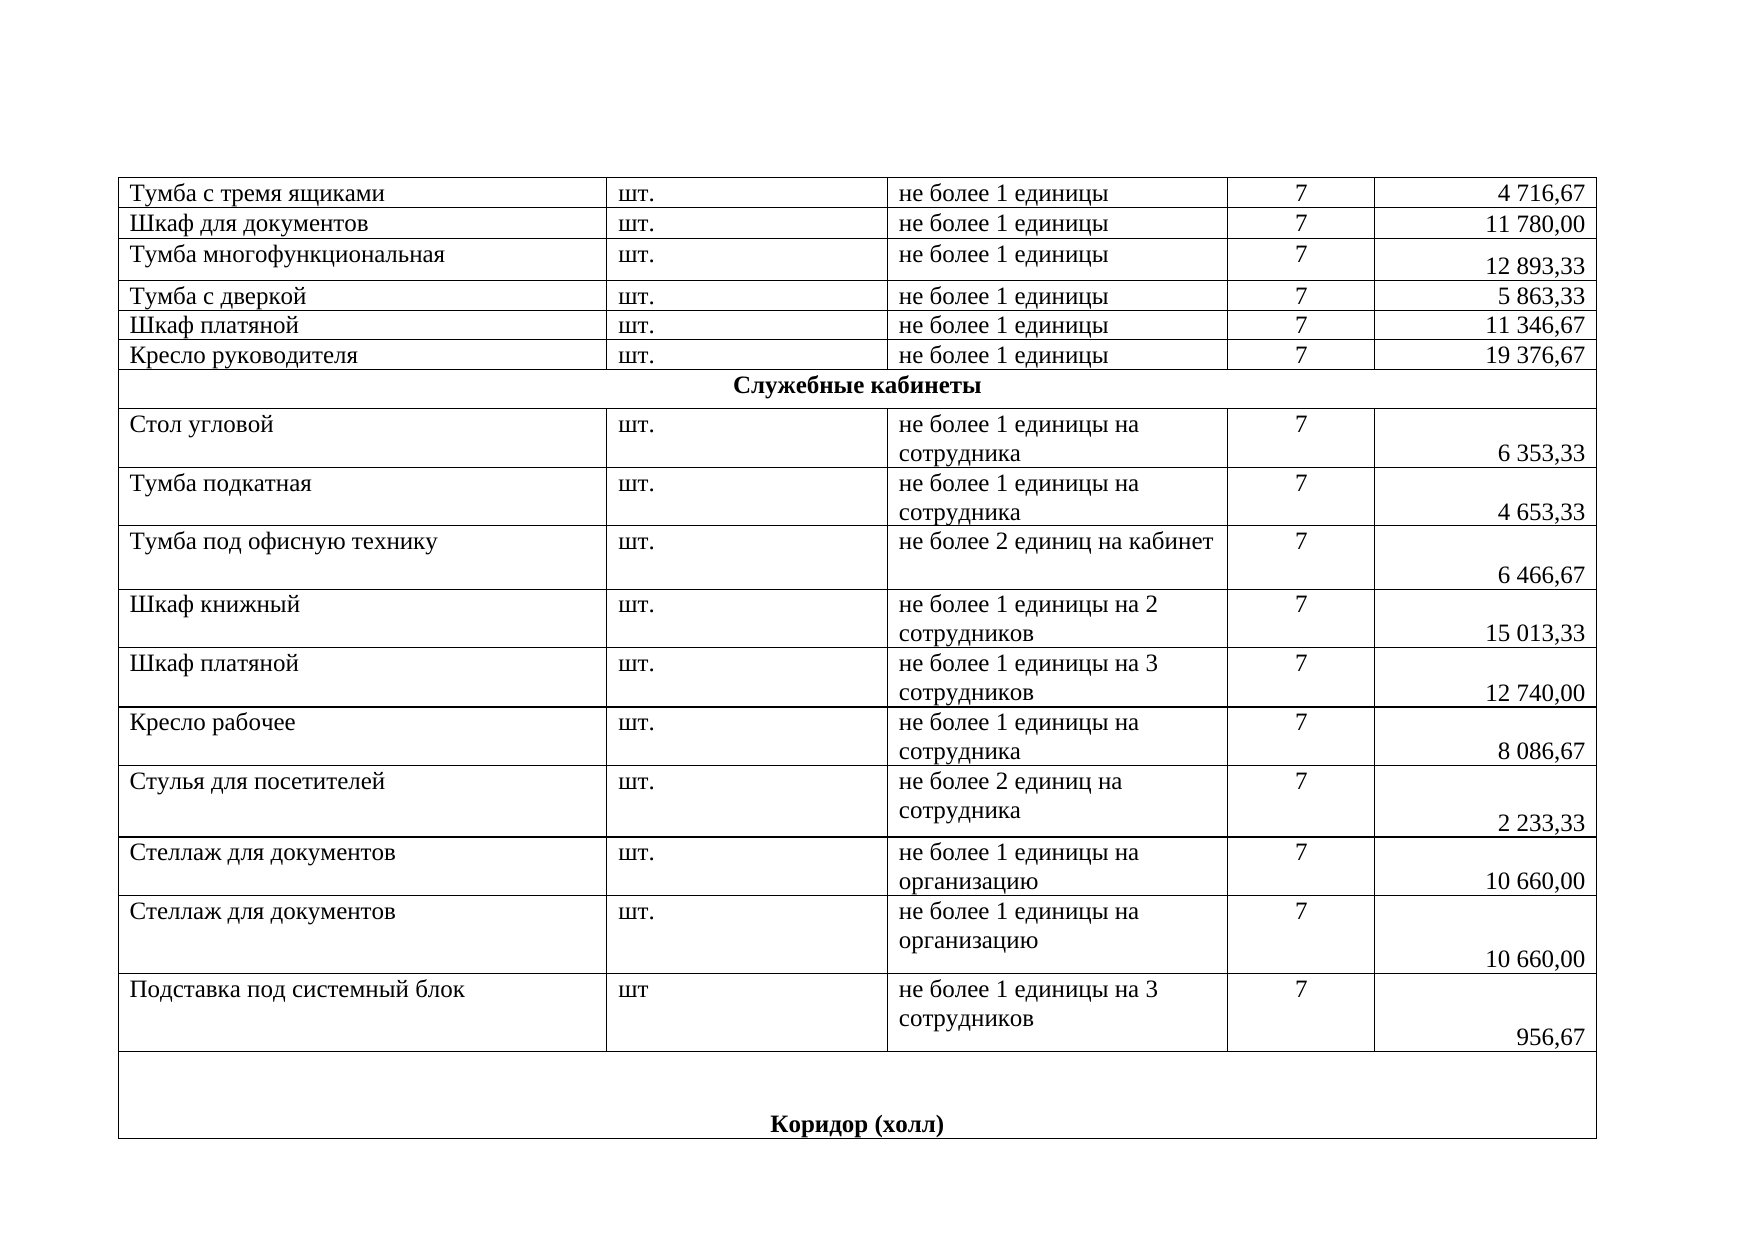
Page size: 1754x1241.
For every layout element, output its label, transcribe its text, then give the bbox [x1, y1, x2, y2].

table_cell 12 893,33 [1375, 239, 1596, 280]
table_cell Шкаф платяной [119, 311, 606, 339]
table_cell Кресло рабочее [119, 708, 606, 765]
table_cell не более 1 единицы [888, 178, 1227, 207]
table_cell шт. [607, 178, 887, 207]
table_cell шт. [607, 311, 887, 339]
table_cell 7 [1228, 766, 1374, 836]
table_cell Тумба с тремя ящиками [119, 178, 606, 207]
table_cell 11 346,67 [1375, 311, 1596, 339]
table_cell 7 [1228, 208, 1374, 238]
table_cell не более 1 единицы [888, 311, 1227, 339]
table_cell шт. [607, 340, 887, 369]
table_cell 6 353,33 [1375, 409, 1596, 467]
table_cell не более 1 единицы на 3 сотрудников [888, 648, 1227, 706]
table_cell 7 [1228, 648, 1374, 706]
table_cell Служебные кабинеты [119, 370, 1596, 408]
table_cell шт. [607, 239, 887, 280]
table_cell Коридор (холл) [119, 1052, 1596, 1138]
table_cell Шкаф книжный [119, 590, 606, 647]
table_cell шт. [607, 896, 887, 973]
table_cell 7 [1228, 311, 1374, 339]
table_cell 7 [1228, 409, 1374, 467]
table_cell не более 1 единицы [888, 208, 1227, 238]
table_cell шт [607, 974, 887, 1051]
table_cell Стеллаж для документов [119, 838, 606, 895]
table_cell 10 660,00 [1375, 896, 1596, 973]
table_cell 7 [1228, 239, 1374, 280]
table_cell не более 1 единицы [888, 281, 1227, 309]
table_cell шт. [607, 648, 887, 706]
table_cell 7 [1228, 838, 1374, 895]
table_cell 7 [1228, 468, 1374, 525]
table_cell шт. [607, 838, 887, 895]
table_cell Подставка под системный блок [119, 974, 606, 1051]
table_cell Стулья для посетителей [119, 766, 606, 836]
table_cell не более 1 единицы на сотрудника [888, 708, 1227, 765]
table_cell 11 780,00 [1375, 208, 1596, 238]
table_cell шт. [607, 468, 887, 525]
table_cell шт. [607, 766, 887, 836]
table_cell Тумба под офисную технику [119, 526, 606, 588]
table_cell 8 086,67 [1375, 708, 1596, 765]
table_cell 7 [1228, 974, 1374, 1051]
table_cell шт. [607, 409, 887, 467]
table_cell Тумба многофункциональная [119, 239, 606, 280]
table_cell 7 [1228, 178, 1374, 207]
table_cell не более 1 единицы на сотрудника [888, 468, 1227, 525]
table_cell не более 1 единицы [888, 239, 1227, 280]
table_cell не более 1 единицы на сотрудника [888, 409, 1227, 467]
table_cell 7 [1228, 526, 1374, 588]
table_cell 7 [1228, 896, 1374, 973]
table_cell не более 1 единицы на организацию [888, 838, 1227, 895]
table_cell 15 013,33 [1375, 590, 1596, 647]
table_cell не более 1 единицы [888, 340, 1227, 369]
table_cell шт. [607, 526, 887, 588]
table_cell 7 [1228, 340, 1374, 369]
table_cell 5 863,33 [1375, 281, 1596, 309]
table_cell 4 716,67 [1375, 178, 1596, 207]
table_cell не более 2 единиц на кабинет [888, 526, 1227, 588]
table_cell Кресло руководителя [119, 340, 606, 369]
table_cell Стол угловой [119, 409, 606, 467]
table_cell 956,67 [1375, 974, 1596, 1051]
table_cell 2 233,33 [1375, 766, 1596, 836]
table_cell Шкаф платяной [119, 648, 606, 706]
table_cell 19 376,67 [1375, 340, 1596, 369]
table_cell не более 1 единицы на организацию [888, 896, 1227, 973]
table_cell Тумба подкатная [119, 468, 606, 525]
table_cell не более 1 единицы на 2 сотрудников [888, 590, 1227, 647]
table_cell шт. [607, 208, 887, 238]
table_cell 10 660,00 [1375, 838, 1596, 895]
table_cell 7 [1228, 590, 1374, 647]
table_cell Стеллаж для документов [119, 896, 606, 973]
table_cell шт. [607, 590, 887, 647]
table_cell не более 2 единиц на сотрудника [888, 766, 1227, 836]
table_cell не более 1 единицы на 3 сотрудников [888, 974, 1227, 1051]
table_cell шт. [607, 708, 887, 765]
table_cell 7 [1228, 708, 1374, 765]
table_cell Тумба с дверкой [119, 281, 606, 309]
table_cell Шкаф для документов [119, 208, 606, 238]
table_cell 4 653,33 [1375, 468, 1596, 525]
table_cell шт. [607, 281, 887, 309]
table_cell 6 466,67 [1375, 526, 1596, 588]
table_cell 12 740,00 [1375, 648, 1596, 706]
table_cell 7 [1228, 281, 1374, 309]
